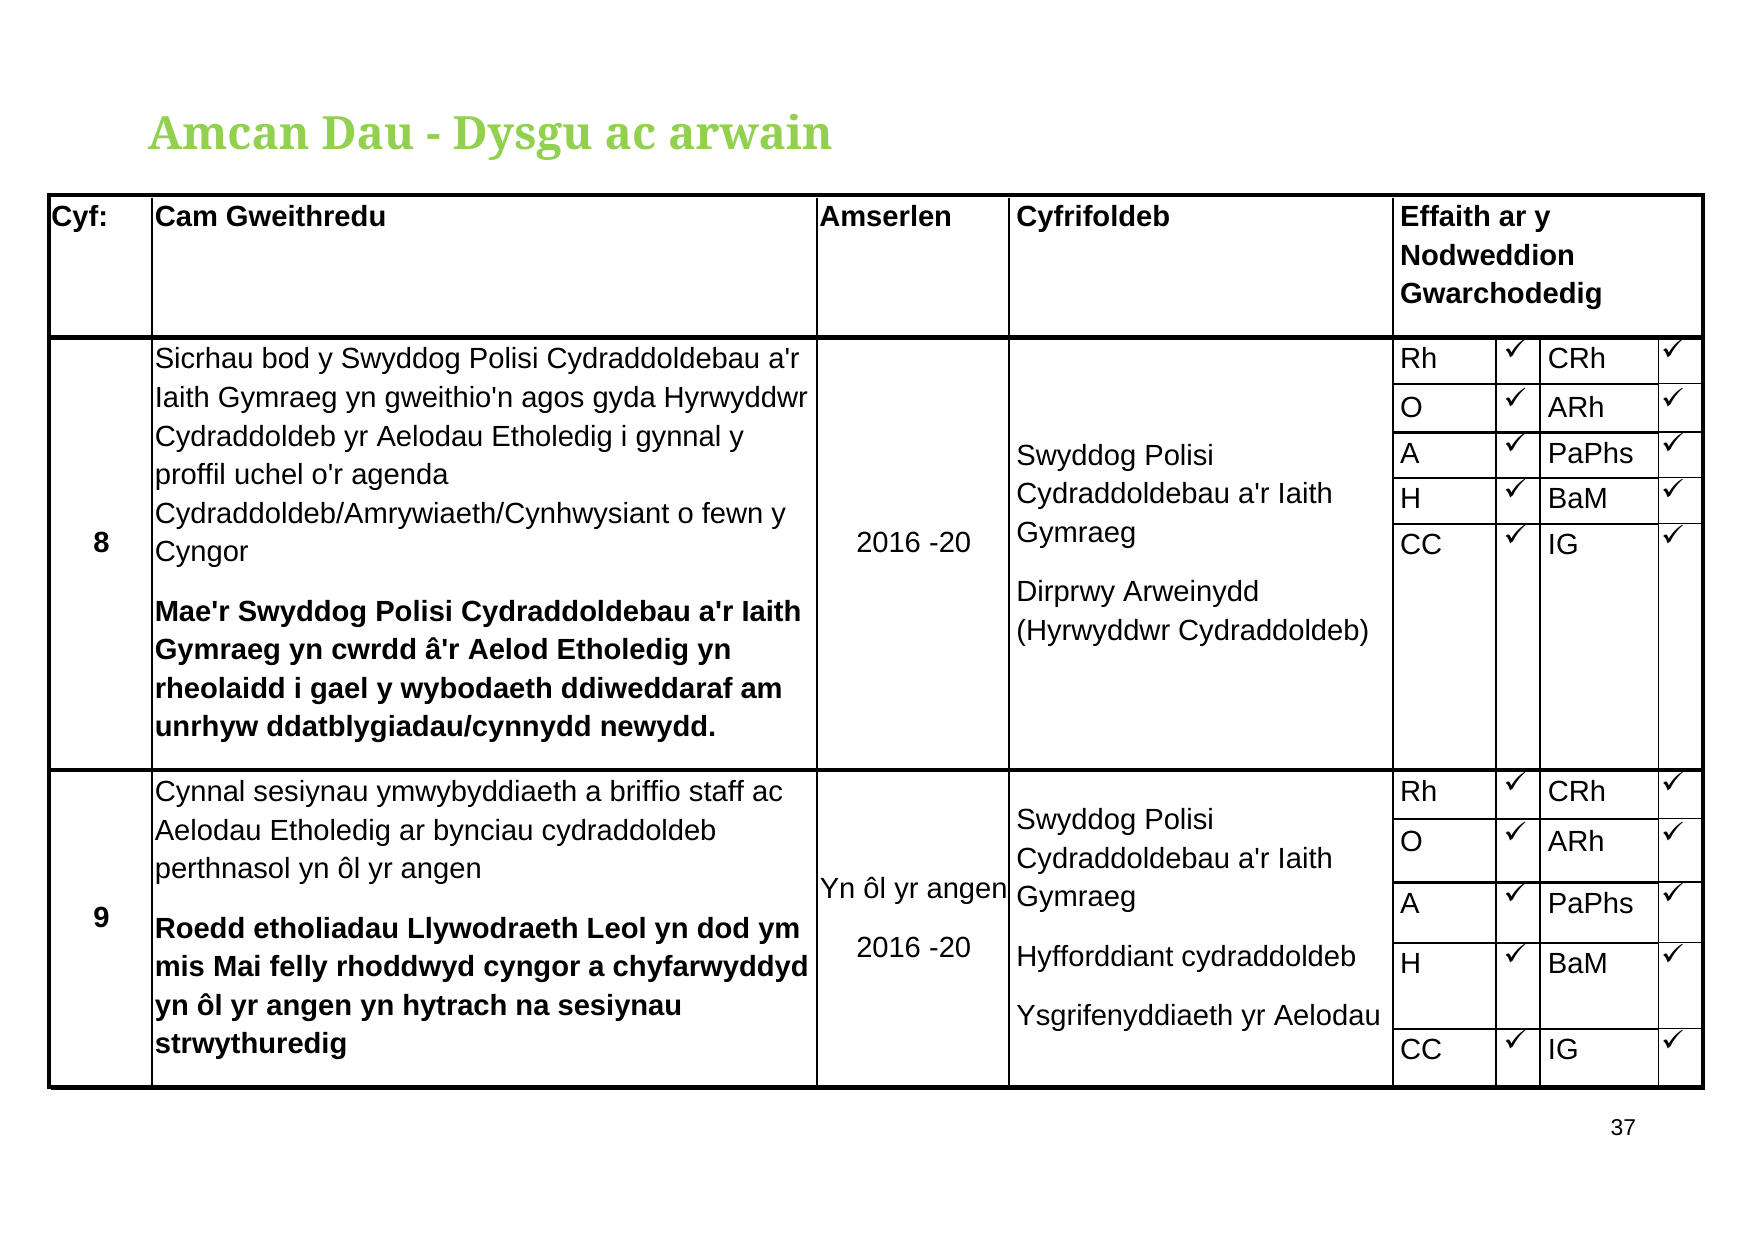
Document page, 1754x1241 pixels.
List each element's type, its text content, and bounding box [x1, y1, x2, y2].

table_header Cam Gweithredu [153, 197, 817, 335]
table_cell Cynnal sesiynau ymwybyddiaeth a briffio staff ac Aelodau Etholedig ar bynciau cydraddoldeb perthnasol yn ôl yr angen Roedd etholiadau Llywodraeth Leol yn dod ym mis Mai felly rhoddwyd cyngor a chyfarwyddyd yn ôl yr angen yn hytrach na sesiynau strwythuredig [153, 772, 816, 1085]
table_cell BaM [1541, 944, 1658, 1028]
table_cell A [1394, 434, 1495, 477]
table_cell PaPhs [1541, 884, 1658, 942]
table_cell 9 [51, 772, 151, 1085]
table_cell IG [1541, 1030, 1658, 1085]
table_cell Rh [1394, 772, 1495, 818]
table_header Cyf: [51, 197, 152, 335]
table_header Effaith ar y Nodweddion Gwarchodedig [1394, 197, 1701, 335]
table_cell Swyddog Polisi Cydraddoldebau a'r Iaith Gymraeg Dirprwy Arweinydd (Hyrwyddwr Cydraddoldeb) [1010, 340, 1392, 767]
table_cell H [1394, 944, 1495, 1028]
table_cell [1659, 433, 1701, 477]
table_cell BaM [1541, 479, 1658, 523]
table_cell O [1394, 385, 1495, 431]
table_cell [1497, 772, 1539, 818]
table_cell [1659, 478, 1701, 523]
table_cell [1659, 943, 1701, 1028]
table_cell [1497, 479, 1539, 523]
table_cell [1497, 340, 1539, 383]
table_cell H [1394, 479, 1495, 523]
table_cell Swyddog Polisi Cydraddoldebau a'r Iaith Gymraeg Hyfforddiant cydraddoldeb Ysgrifenyddiaeth yr Aelodau [1010, 772, 1392, 1085]
table_cell CC [1394, 1030, 1495, 1085]
table_cell CRh [1541, 772, 1658, 818]
table_cell 2016 -20 [818, 340, 1008, 767]
table_cell [1659, 524, 1701, 767]
table_cell [1497, 820, 1539, 881]
table_cell CC [1394, 525, 1495, 767]
table_cell [1497, 1030, 1539, 1085]
table_cell ARh [1541, 385, 1658, 431]
table_cell [1497, 434, 1539, 477]
table_cell [1659, 1029, 1701, 1085]
text Amcan Dau - Dysgu ac arwain [148, 100, 1636, 163]
table_cell IG [1541, 525, 1658, 767]
table_cell Rh [1394, 340, 1495, 383]
table_cell Sicrhau bod y Swyddog Polisi Cydraddoldebau a'r Iaith Gymraeg yn gweithio'n agos gyda Hyrwyddwr Cydraddoldeb yr Aelodau Etholedig i gynnal y proffil uchel o'r agenda Cydraddoldeb/Amrywiaeth/Cynhwysiant o fewn y Cyngor Mae'r Swyddog Polisi Cydraddoldebau a'r Iaith Gymraeg yn cwrdd â'r Aelod Etholedig yn rheolaidd i gael y wybodaeth ddiweddaraf am unrhyw ddatblygiadau/cynnydd newydd. [153, 340, 816, 767]
table_cell [1659, 340, 1701, 383]
table_header Amserlen [818, 197, 1009, 335]
table_cell [1659, 819, 1701, 881]
table_cell [1659, 772, 1701, 818]
table_cell ARh [1541, 820, 1658, 881]
table_cell [1497, 944, 1539, 1028]
table_cell [1659, 883, 1701, 942]
table_cell [1497, 525, 1539, 767]
table_cell 8 [51, 340, 151, 767]
table_cell [1659, 384, 1701, 431]
table_cell A [1394, 884, 1495, 942]
table_cell [1497, 884, 1539, 942]
table_cell [1497, 385, 1539, 431]
table_header Cyfrifoldeb [1010, 197, 1393, 335]
table_cell Yn ôl yr angen 2016 -20 [818, 772, 1008, 1085]
table_cell PaPhs [1541, 434, 1658, 477]
table_cell O [1394, 820, 1495, 881]
table_cell CRh [1541, 340, 1658, 383]
